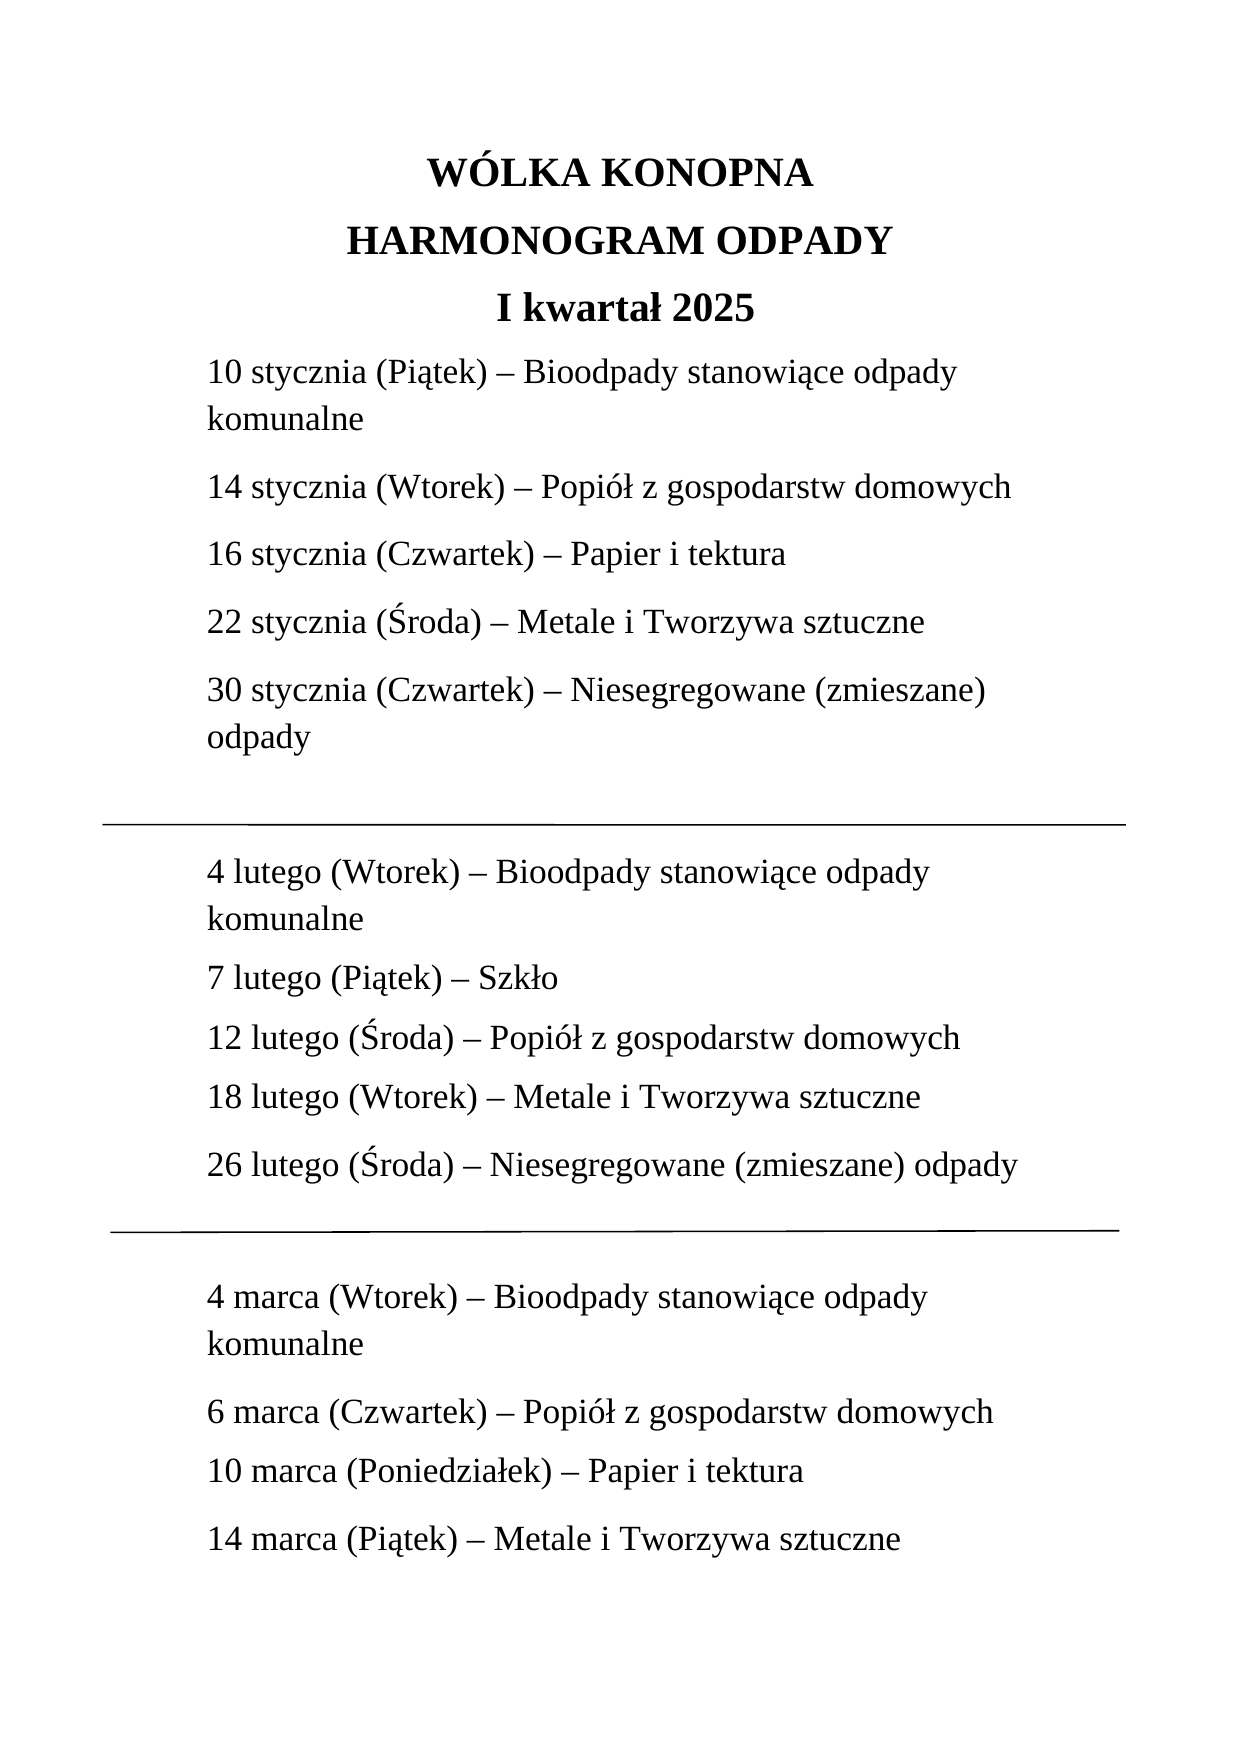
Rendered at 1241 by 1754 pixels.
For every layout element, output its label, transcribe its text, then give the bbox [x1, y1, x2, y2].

text 30 stycznia (Czwartek) – Niesegregowane (zmieszane) odpady [207, 668, 1093, 756]
text 4 marca (Wtorek) – Bioodpady stanowiące odpady komunalne [207, 1276, 1093, 1363]
text HARMONOGRAM ODPADY [148, 215, 1093, 263]
text 10 stycznia (Piątek) – Bioodpady stanowiące odpady komunalne [207, 350, 1093, 438]
text 14 marca (Piątek) – Metale i Tworzywa sztuczne [207, 1517, 1093, 1558]
text 18 lutego (Wtorek) – Metale i Tworzywa sztuczne [207, 1075, 1093, 1116]
text 26 lutego (Środa) – Niesegregowane (zmieszane) odpady [207, 1143, 1093, 1184]
text 12 lutego (Środa) – Popiół z gospodarstw domowych [148, 1016, 1093, 1057]
text 14 stycznia (Wtorek) – Popiół z gospodarstw domowych [207, 465, 1093, 506]
text 6 marca (Czwartek) – Popiół z gospodarstw domowych [148, 1390, 1093, 1431]
text 10 marca (Poniedziałek) – Papier i tektura [207, 1450, 1093, 1491]
text 16 stycznia (Czwartek) – Papier i tektura [207, 533, 1093, 573]
text 7 lutego (Piątek) – Szkło [148, 957, 1093, 997]
text WÓLKA KONOPNA [148, 148, 1093, 196]
text 4 lutego (Wtorek) – Bioodpady stanowiące odpady komunalne [207, 850, 1093, 938]
text 22 stycznia (Środa) – Metale i Tworzywa sztuczne [207, 600, 1093, 641]
text I kwartał 2025 [148, 283, 1093, 331]
